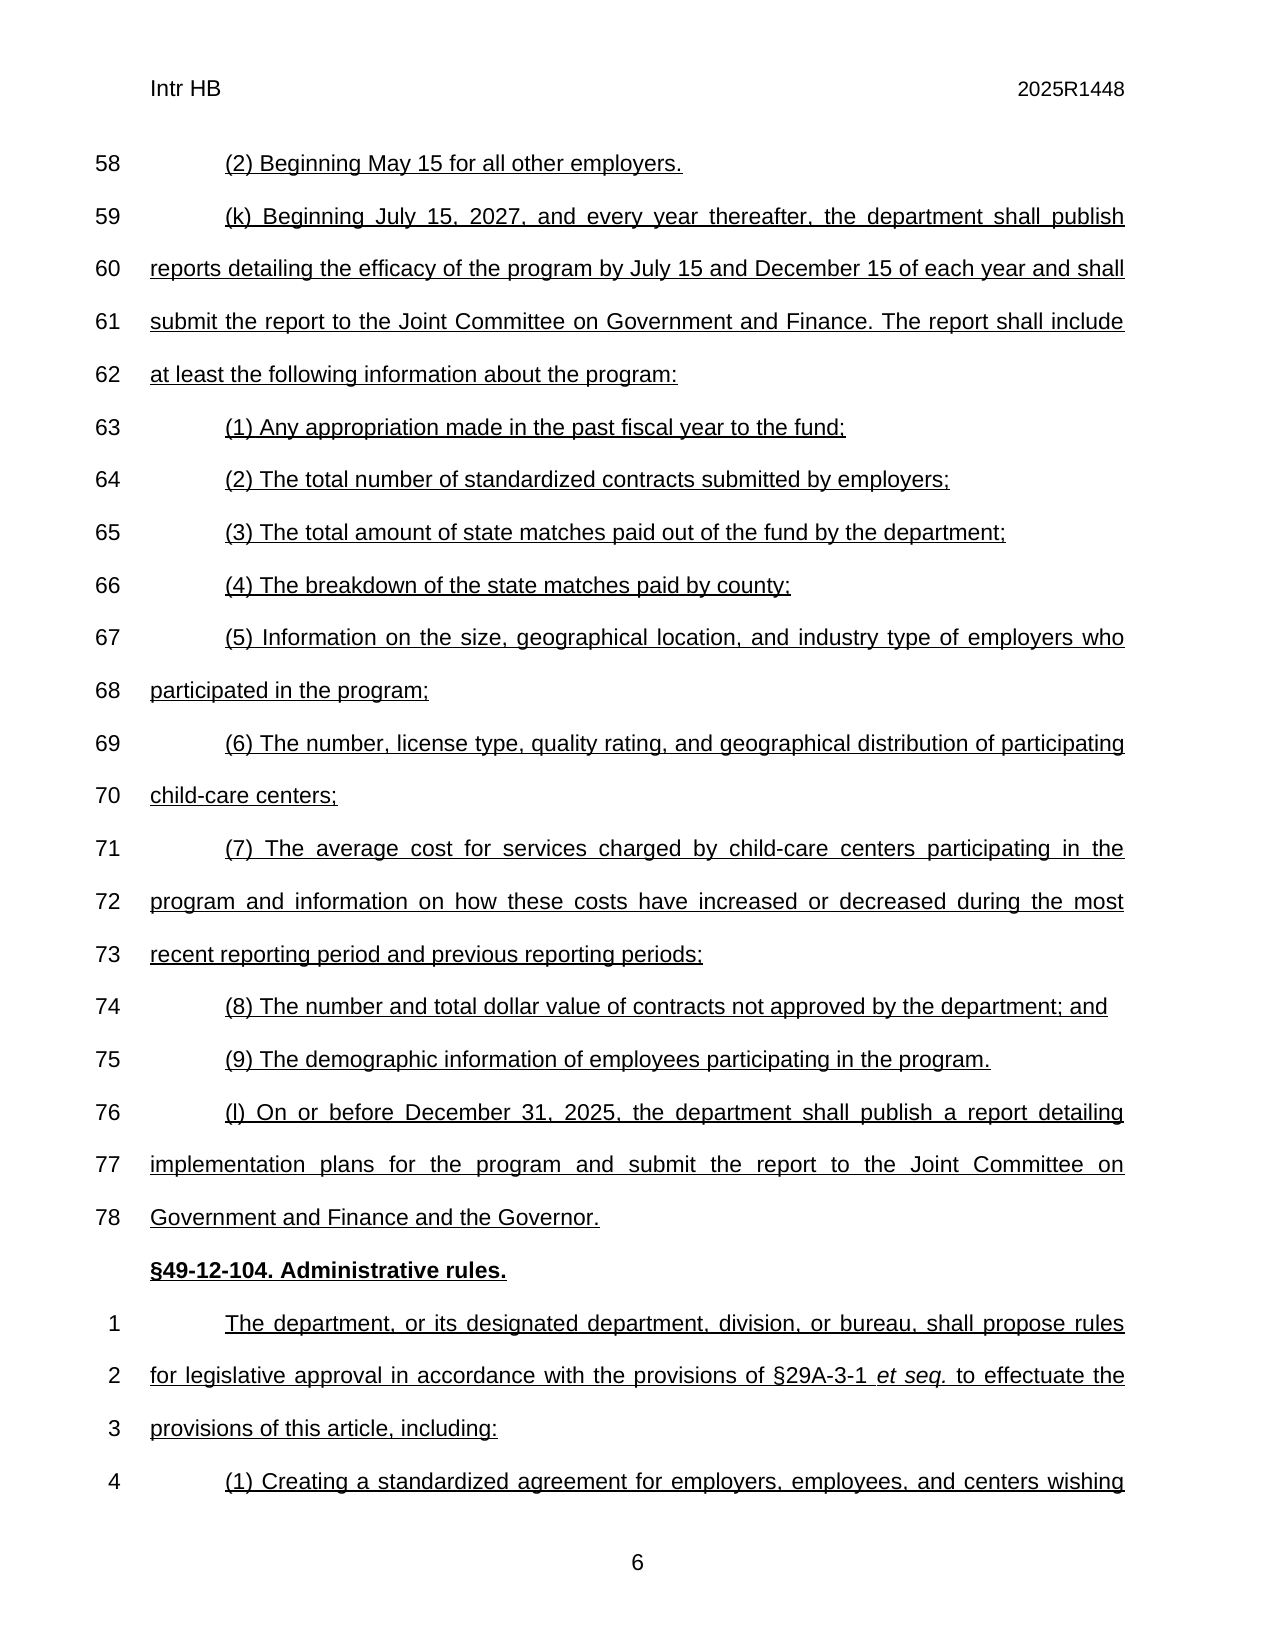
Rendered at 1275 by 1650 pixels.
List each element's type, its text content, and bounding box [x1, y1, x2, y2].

text (k) Beginning July 15, 2027, and every year thereafter, the department shall publish reports detailing the efficacy of the program by July 15 and December 15 of each year and shall submit the report to the Joint Committee on Government and Finance. The report shall include at least the following information about the program: [150, 279, 1125, 331]
text (1) Any appropriation made in the past fiscal year to the fund; [150, 413, 1125, 440]
text (7) The average cost for services charged by child-care centers participating in the program and information on how these costs have increased or decreased during the most recent reporting period and previous reporting periods; [150, 835, 1125, 967]
text (9) The demographic information of employees participating in the program. [150, 1046, 1125, 1072]
text (8) The number and total dollar value of contracts not approved by the department; and [150, 993, 1125, 1020]
text (2) The total number of standardized contracts submitted by employers; [150, 466, 1125, 493]
subtitle §49-12-104. Administrative rules. [150, 1257, 1125, 1283]
text The department, or its designated department, division, or bureau, shall propose rules for legislative approval in accordance with the provisions of §29A-3-1 et seq. to effectuate the provisions of this article, including: [150, 1309, 1125, 1385]
text (l) On or before December 31, 2025, the department shall publish a report detailing implementation plans for the program and submit the report to the Joint Committee on Government and Finance and the Governor. [150, 1099, 1125, 1174]
text The department, or its designated department, division, or bureau, shall propose rules for legislative approval in accordance with the provisions of §29A-3-1 et seq. to effectuate the provisions of this article, including: [150, 1386, 1125, 1441]
text (l) On or before December 31, 2025, the department shall publish a report detailing implementation plans for the program and submit the report to the Joint Committee on Government and Finance and the Governor. [150, 1175, 1125, 1231]
text (3) The total amount of state matches paid out of the fund by the department; [150, 519, 1125, 545]
text (k) Beginning July 15, 2027, and every year thereafter, the department shall publish reports detailing the efficacy of the program by July 15 and December 15 of each year and shall submit the report to the Joint Committee on Government and Finance. The report shall include at least the following information about the program: [150, 332, 1125, 387]
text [150, 1468, 1125, 1494]
text (6) The number, license type, quality rating, and geographical distribution of participating child-care centers; [150, 730, 1125, 809]
text (4) The breakdown of the state matches paid by county; [150, 572, 1125, 598]
text (5) Information on the size, geographical location, and industry type of employers who participated in the program; [150, 624, 1125, 703]
text (k) Beginning July 15, 2027, and every year thereafter, the department shall publish reports detailing the efficacy of the program by July 15 and December 15 of each year and shall submit the report to the Joint Committee on Government and Finance. The report shall include at least the following information about the program: [150, 203, 1125, 278]
text (2) Beginning May 15 for all other employers. [150, 150, 1125, 176]
